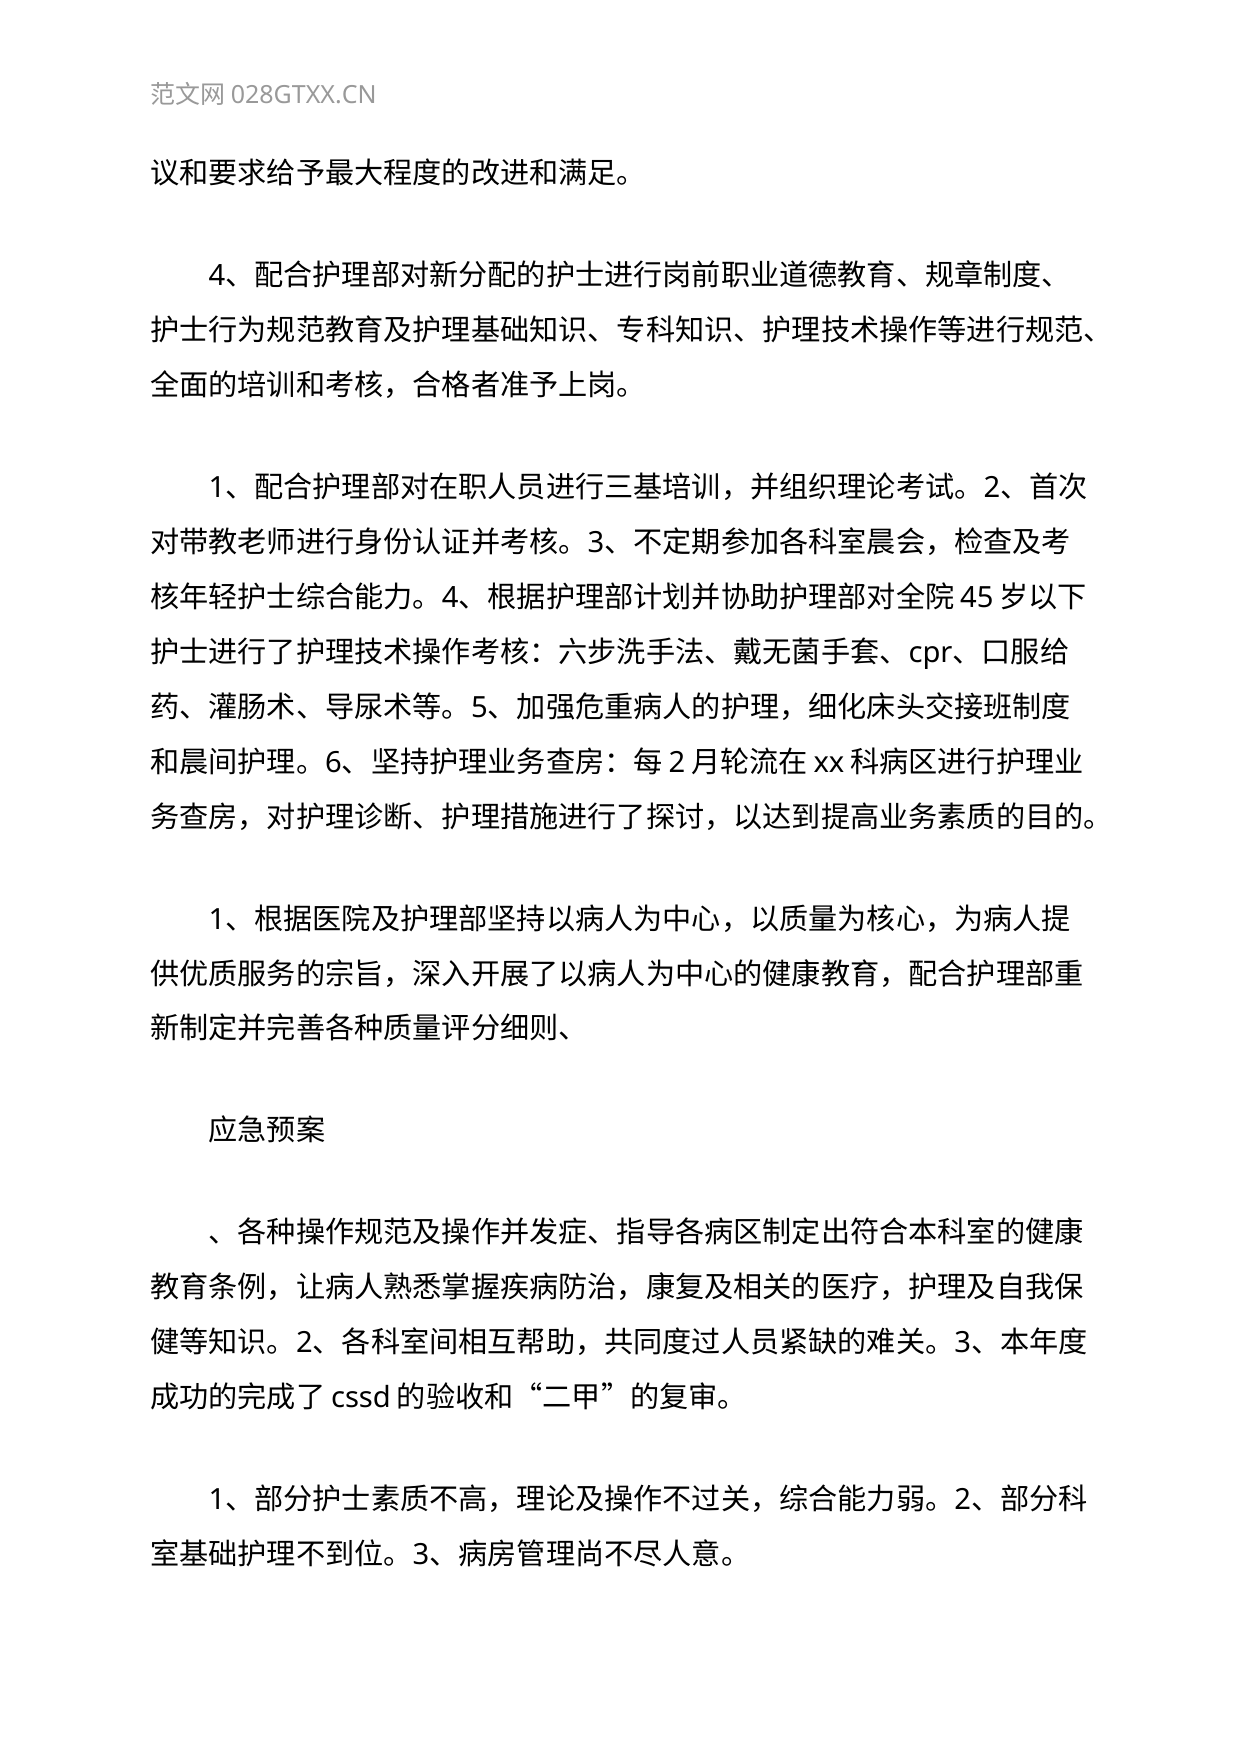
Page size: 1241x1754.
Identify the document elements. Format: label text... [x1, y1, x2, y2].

text 应急预案 [150, 1107, 1090, 1149]
text 、各种操作规范及操作并发症、指导各病区制定出符合本科室的健康教育条例，让病人熟悉掌握疾病防治，康复及相关的医疗，护理及自我保健等知识。2、各科室间相互帮助，共同度过人员紧缺的难关。3、本年度成功的完成了cssd的验收和“二甲”的复审。 [150, 1209, 1090, 1416]
text 4、配合护理部对新分配的护士进行岗前职业道德教育、规章制度、护士行为规范教育及护理基础知识、专科知识、护理技术操作等进行规范、全面的培训和考核，合格者准予上岗。 [150, 252, 1090, 404]
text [150, 150, 1090, 192]
text 1、配合护理部对在职人员进行三基培训，并组织理论考试。2、首次对带教老师进行身份认证并考核。3、不定期参加各科室晨会，检查及考核年轻护士综合能力。4、根据护理部计划并协助护理部对全院45岁以下护士进行了护理技术操作考核：六步洗手法、戴无菌手套、cpr、口服给药、灌肠术、导尿术等。5、加强危重病人的护理，细化床头交接班制度和晨间护理。6、坚持护理业务查房：每2月轮流在xx科病区进行护理业务查房，对护理诊断、护理措施进行了探讨，以达到提高业务素质的目的。 [150, 463, 1090, 836]
text 1、部分护士素质不高，理论及操作不过关，综合能力弱。2、部分科室基础护理不到位。3、病房管理尚不尽人意。 [150, 1475, 1090, 1573]
text 1、根据医院及护理部坚持以病人为中心，以质量为核心，为病人提供优质服务的宗旨，深入开展了以病人为中心的健康教育，配合护理部重新制定并完善各种质量评分细则、 [150, 895, 1090, 1047]
